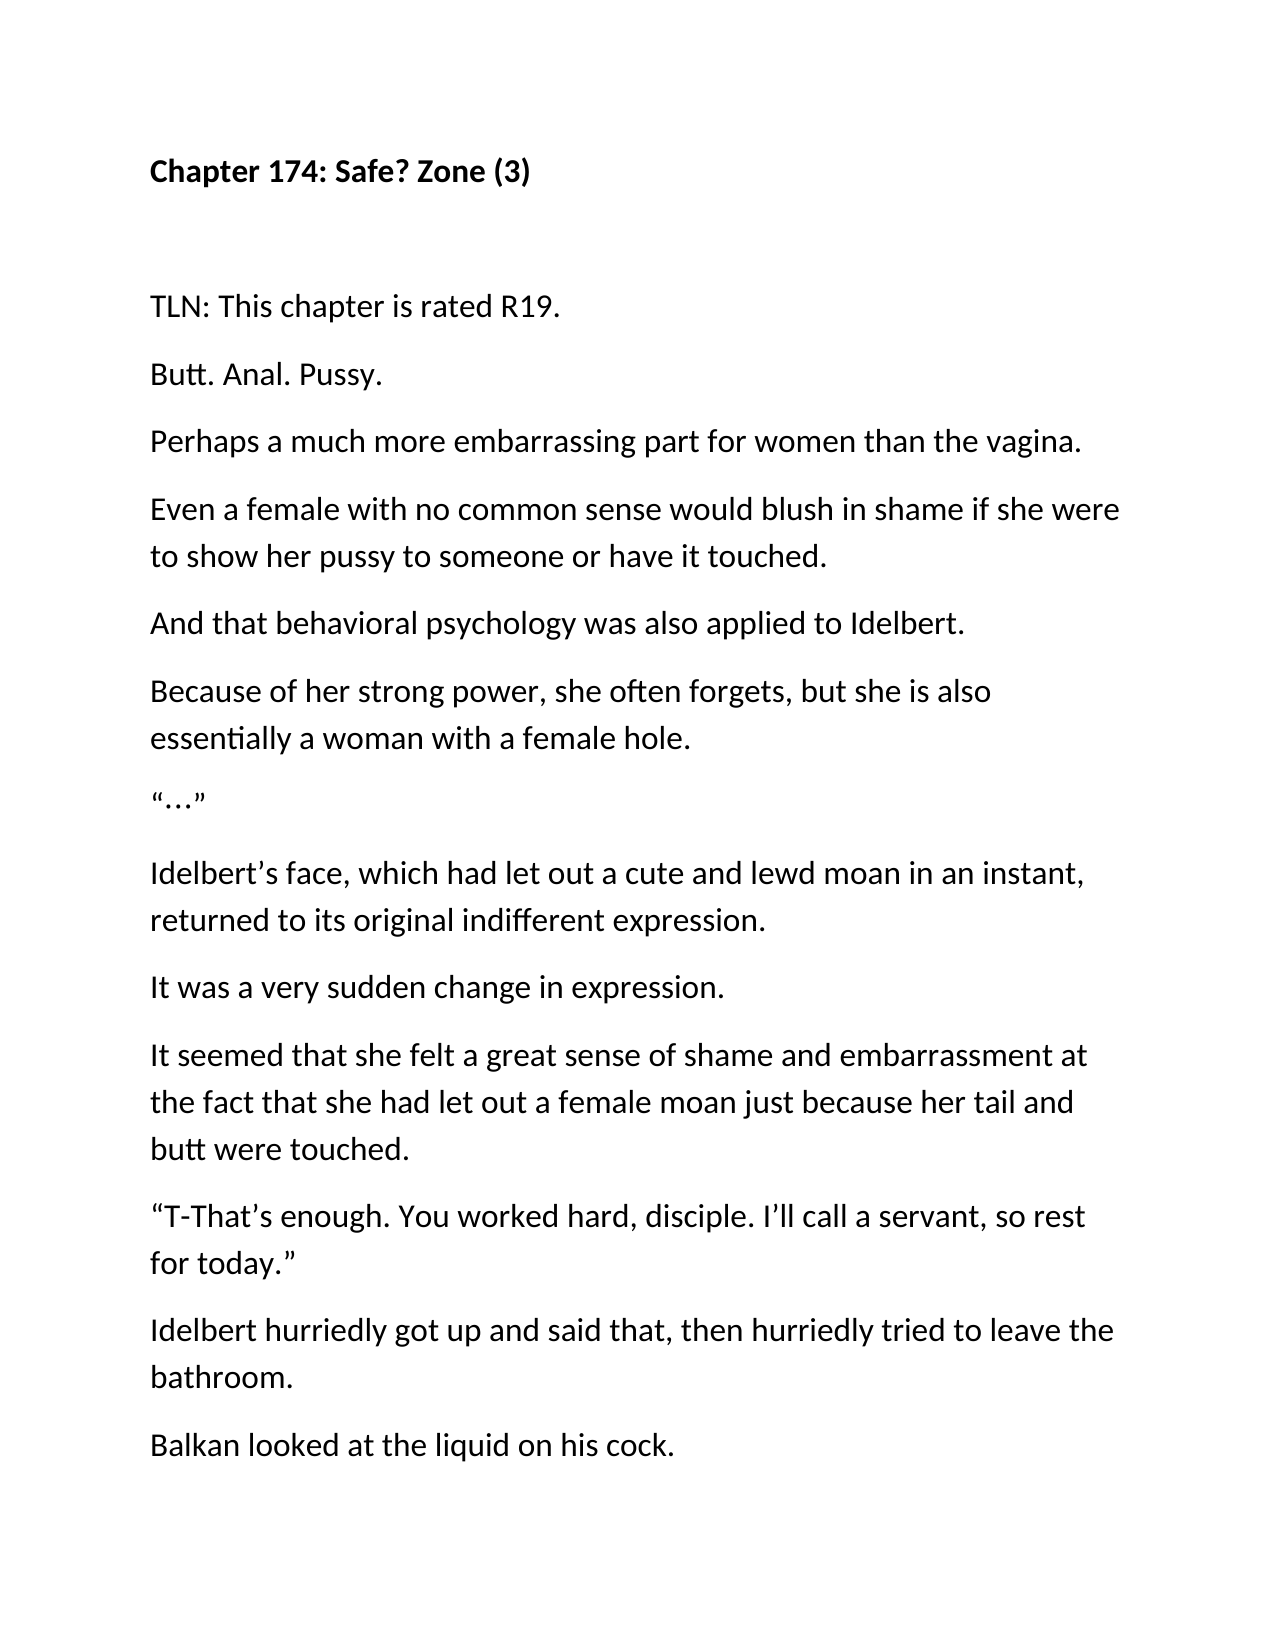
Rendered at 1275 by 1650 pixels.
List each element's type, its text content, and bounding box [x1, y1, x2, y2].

text It seemed that she felt a great sense of shame and embarrassment at the fact that she had let out a female moan just because her tail and butt were touched. [150, 1034, 1125, 1168]
text Even a female with no common sense would blush in shame if she were to show her pussy to someone or have it touched. [150, 488, 1125, 576]
text Idelbert’s face, which had let out a cute and lewd moan in an instant, returned to its original indifferent expression. [150, 852, 1125, 939]
text “⋯” [150, 784, 1125, 825]
text Chapter 174: Safe? Zone (3) [150, 150, 1125, 191]
text And that behavioral psychology was also applied to Idelbert. [150, 602, 1125, 643]
text TLN: This chapter is rated R19. [150, 285, 1125, 326]
text Butt. Anal. Pussy. [150, 353, 1125, 393]
text Perhaps a much more embarrassing part for women than the vagina. [150, 420, 1125, 461]
text “T-That’s enough. You worked hard, disciple. I’ll call a servant, so rest for today.” [150, 1195, 1125, 1283]
text Because of her strong power, she often forgets, but she is also essentially a woman with a female hole. [150, 670, 1125, 757]
text Balkan looked at the liquid on his cock. [150, 1424, 1125, 1464]
text It was a very sudden change in expression. [150, 966, 1125, 1007]
text Idelbert hurriedly got up and said that, then hurriedly tried to leave the bathroom. [150, 1309, 1125, 1397]
